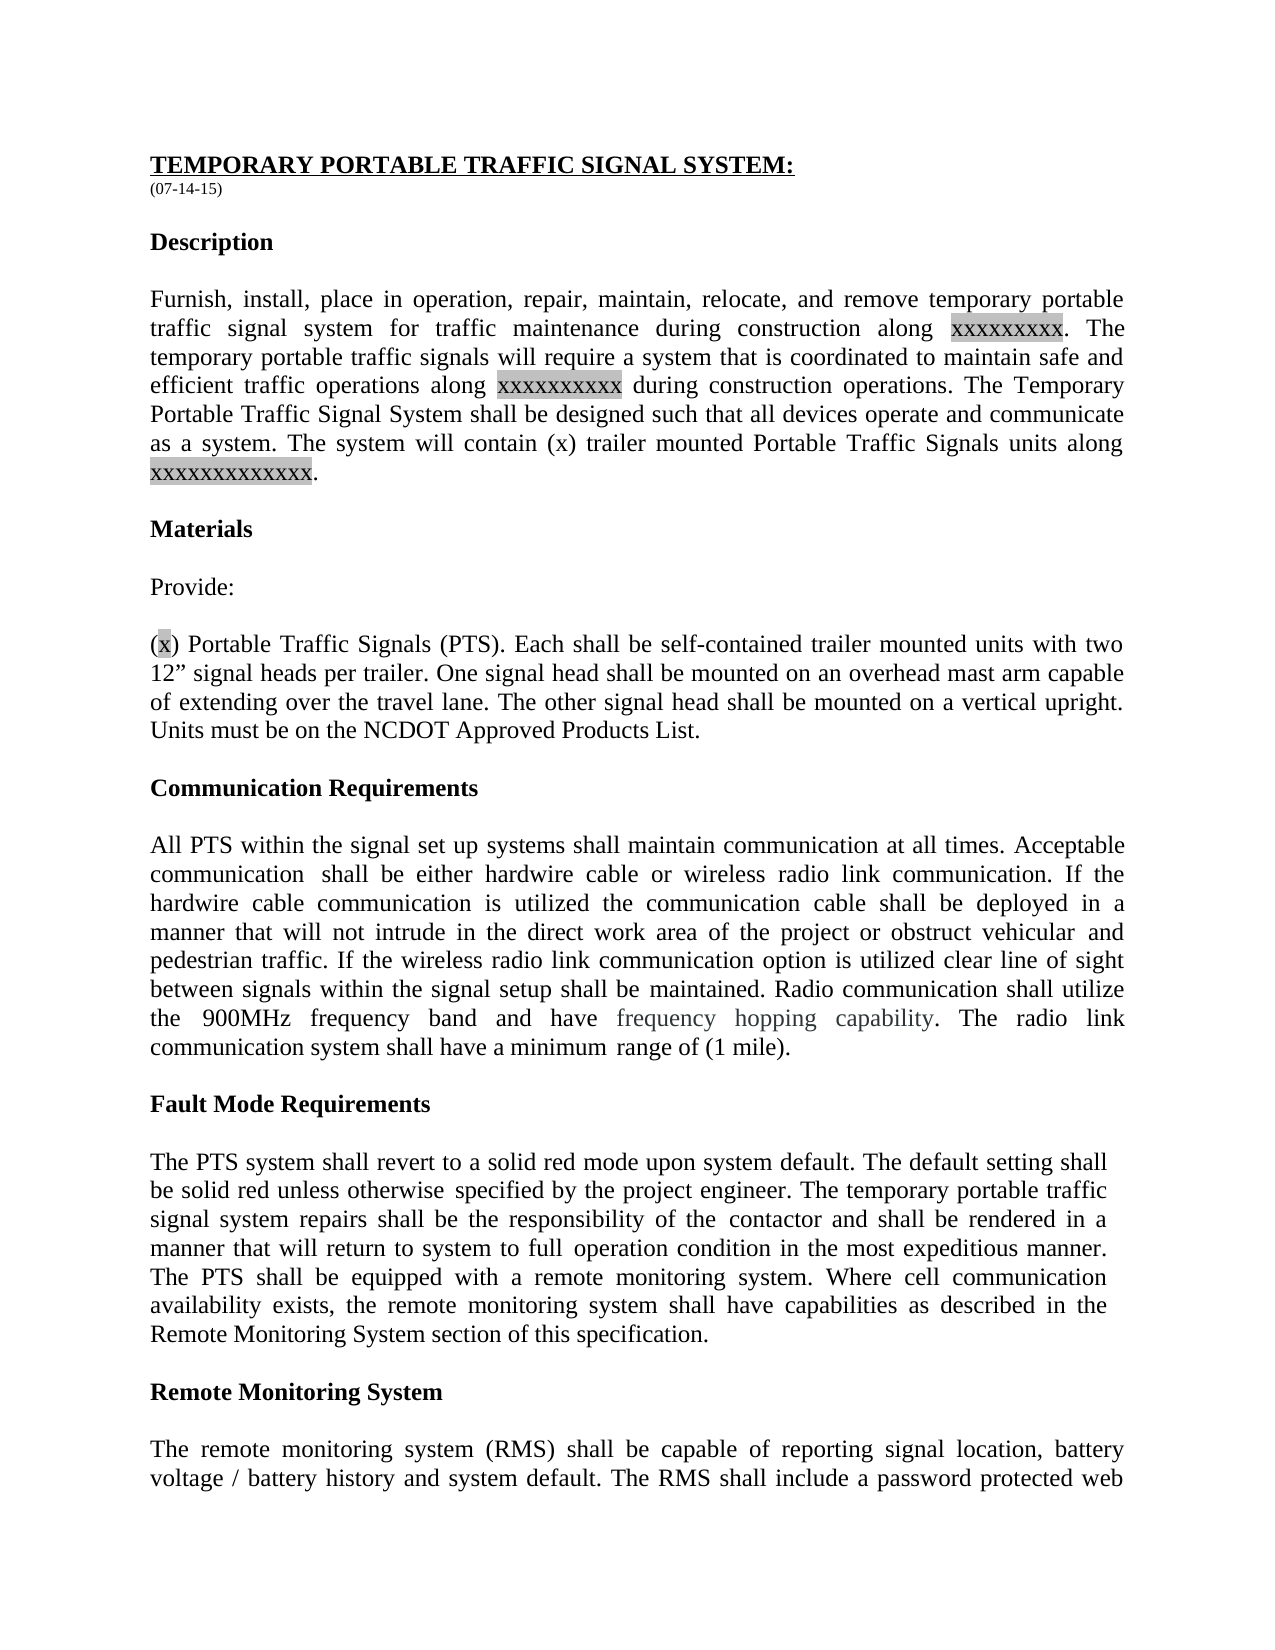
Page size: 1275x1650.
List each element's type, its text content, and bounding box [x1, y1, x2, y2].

text (07-14-15) [150, 179, 1125, 198]
text Furnish, install, place in operation, repair, maintain, relocate, and remove temporary portable traffic signal system for traffic maintenance during construction along xxxxxxxxx. The temporary portable traffic signals will require a system that is coordinated to maintain safe and efficient traffic operations along xxxxxxxxxx during construction operations. The Temporary Portable Traffic Signal System shall be designed such that all devices operate and communicate as a system. The system will contain (x) trailer mounted Portable Traffic Signals units along xxxxxxxxxxxxx. [150, 284, 1125, 485]
text Description [150, 227, 1125, 255]
text Materials [150, 514, 1125, 543]
text Fault Mode Requirements [150, 1089, 1125, 1118]
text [150, 1434, 1125, 1492]
text The PTS system shall revert to a solid red mode upon system default. The default setting shall be solid red unless otherwise specified by the project engineer. The temporary portable traffic signal system repairs shall be the responsibility of the contactor and shall be rendered in a manner that will return to system to full operation condition in the most expeditious manner. The PTS shall be equipped with a remote monitoring system. Where cell communication availability exists, the remote monitoring system shall have capabilities as described in the Remote Monitoring System section of this specification. [150, 1147, 1108, 1348]
text Remote Monitoring System [150, 1377, 1108, 1405]
text (x) Portable Traffic Signals (PTS). Each shall be self-contained trailer mounted units with two 12” signal heads per trailer. One signal head shall be mounted on an overhead mast arm capable of extending over the travel lane. The other signal head shall be mounted on a vertical upright. Units must be on the NCDOT Approved Products List. [150, 629, 1125, 744]
text All PTS within the signal set up systems shall maintain communication at all times. Acceptable communication shall be either hardwire cable or wireless radio link communication. If the hardwire cable communication is utilized the communication cable shall be deployed in a manner that will not intrude in the direct work area of the project or obstruct vehicular and pedestrian traffic. If the wireless radio link communication option is utilized clear line of sight between signals within the signal setup shall be maintained. Radio communication shall utilize the 900MHz frequency band and have frequency hopping capability. The radio link communication system shall have a minimum range of (1 mile). [150, 830, 1125, 1060]
text TEMPORARY PORTABLE TRAFFIC SIGNAL SYSTEM: [150, 150, 1125, 179]
text Communication Requirements [150, 773, 1125, 802]
text Provide: [150, 572, 1125, 600]
